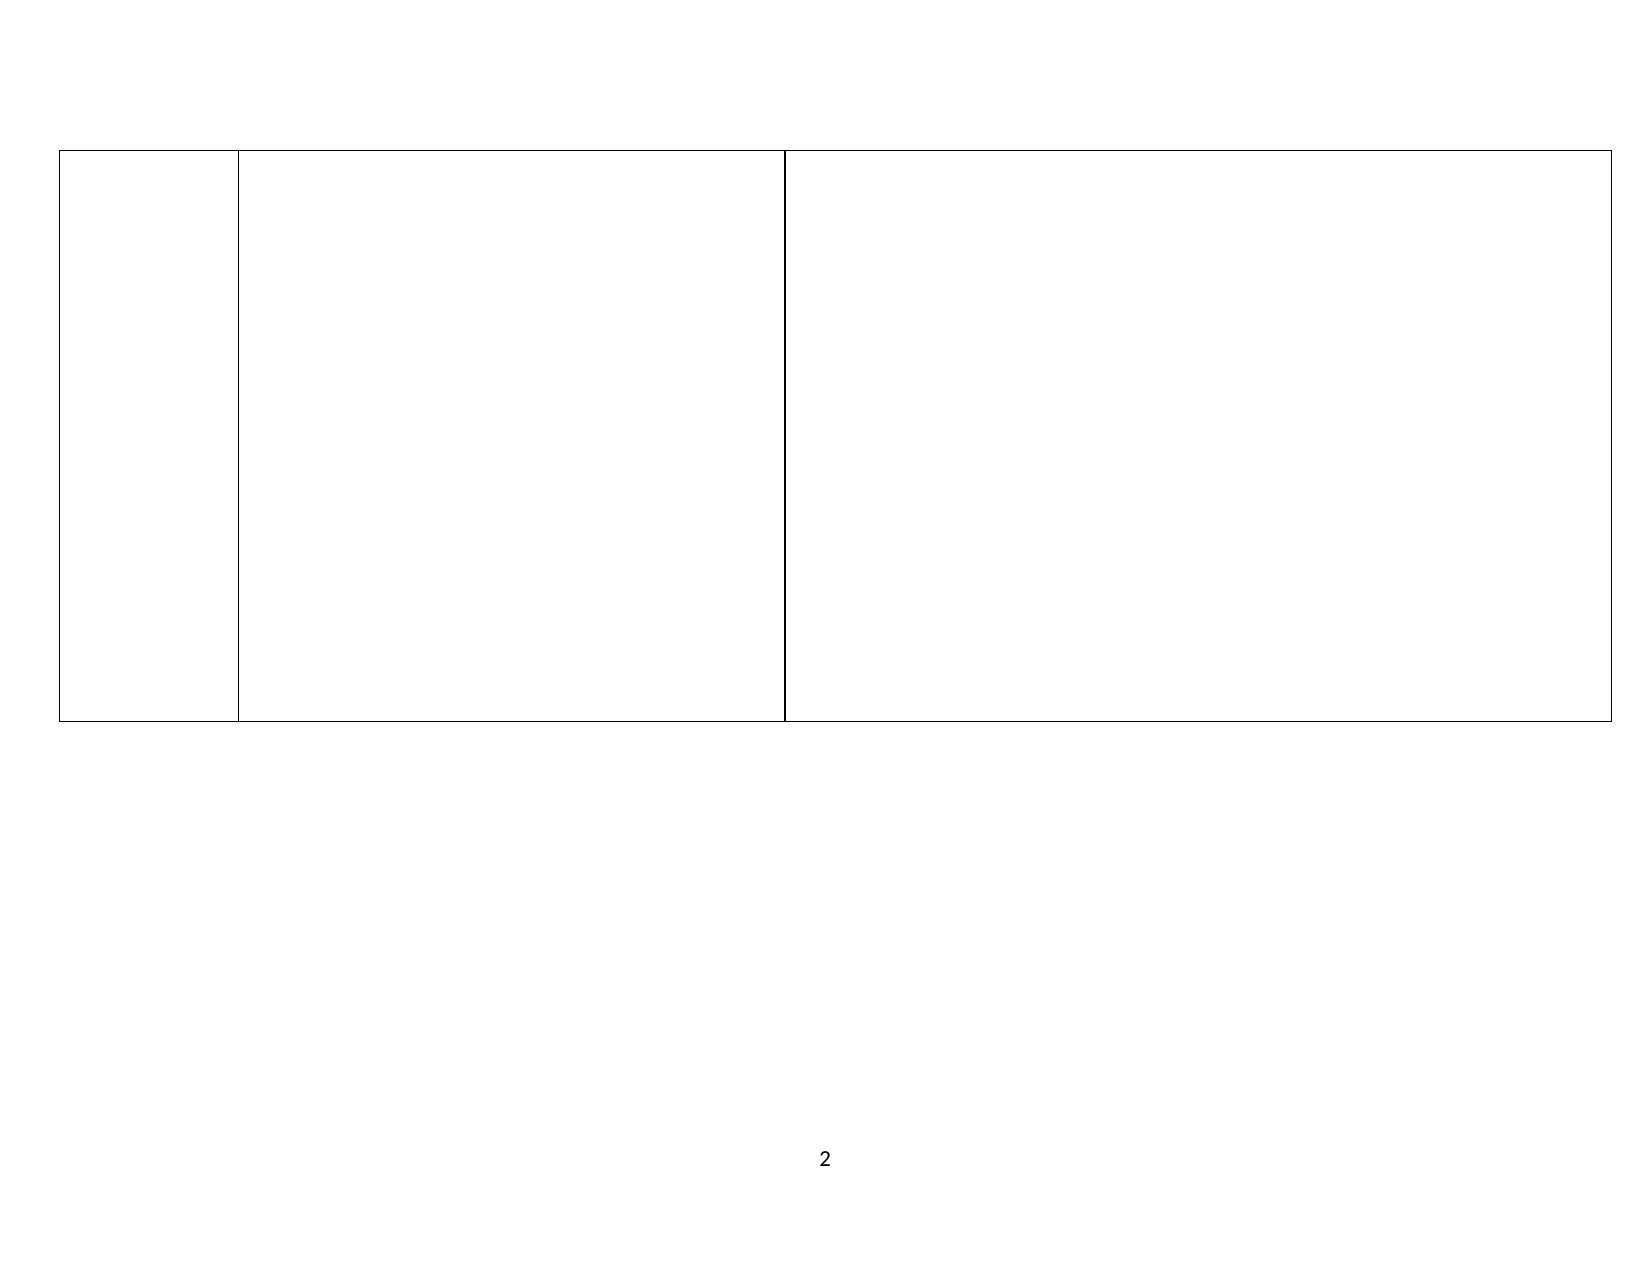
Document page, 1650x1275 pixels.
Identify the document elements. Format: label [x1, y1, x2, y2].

table_cell [60, 151, 238, 721]
table_cell [786, 151, 1611, 721]
table_cell [239, 151, 784, 721]
